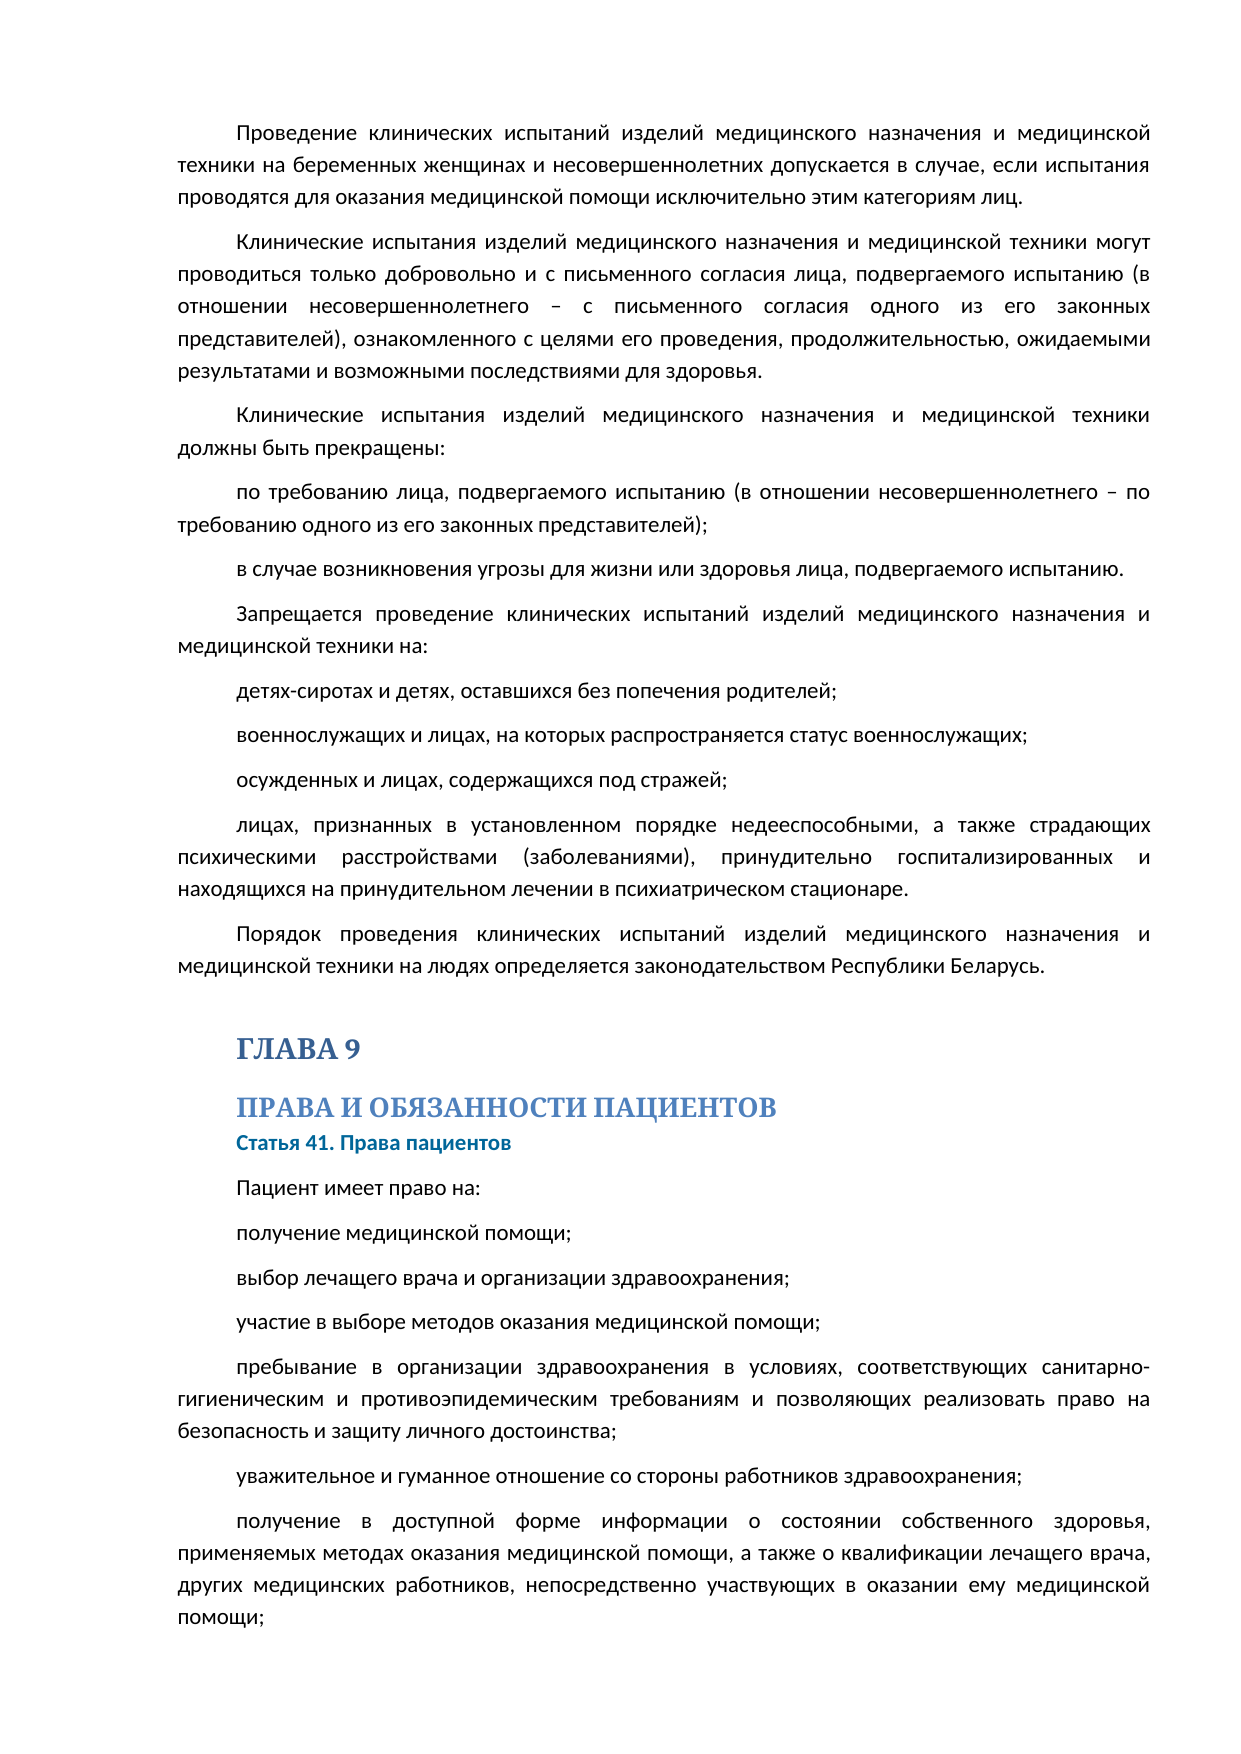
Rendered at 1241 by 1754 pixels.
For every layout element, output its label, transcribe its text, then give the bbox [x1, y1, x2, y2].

text детях-сиротах и детях, оставшихся без попечения родителей; [177, 676, 1152, 704]
text Пациент имеет право на: [177, 1173, 1152, 1201]
subtitle ГЛАВА 9 [177, 1033, 1152, 1067]
text пребывание в организации здравоохранения в условиях, соответствующих санитарно-гигиеническим и противоэпидемическим требованиям и позволяющих реализовать право на безопасность и защиту личного достоинства; [177, 1352, 1152, 1444]
text выбор лечащего врача и организации здравоохранения; [177, 1263, 1152, 1291]
text в случае возникновения угрозы для жизни или здоровья лица, подвергаемого испытанию. [177, 554, 1152, 582]
text уважительное и гуманное отношение со стороны работников здравоохранения; [177, 1461, 1152, 1489]
text получение медицинской помощи; [177, 1218, 1152, 1246]
text военнослужащих и лицах, на которых распространяется статус военнослужащих; [177, 721, 1152, 749]
text Порядок проведения клинических испытаний изделий медицинского назначения и медицинской техники на людях определяется законодательством Республики Беларусь. [177, 919, 1152, 979]
text лицах, признанных в установленном порядке недееспособными, а также страдающих психическими расстройствами (заболеваниями), принудительно госпитализированных и находящихся на принудительном лечении в психиатрическом стационаре. [177, 810, 1152, 902]
text Проведение клинических испытаний изделий медицинского назначения и медицинской техники на беременных женщинах и несовершеннолетних допускается в случае, если испытания проводятся для оказания медицинской помощи исключительно этим категориям лиц. [177, 118, 1152, 211]
text Запрещается проведение клинических испытаний изделий медицинского назначения и медицинской техники на: [177, 599, 1152, 659]
text Клинические испытания изделий медицинского назначения и медицинской техники могут проводиться только добровольно и с письменного согласия лица, подвергаемого испытанию (в отношении несовершеннолетнего – с письменного согласия одного из его законных представителей), ознакомленного с целями его проведения, продолжительностью, ожидаемыми результатами и возможными последствиями для здоровья. [177, 227, 1152, 384]
text участие в выборе методов оказания медицинской помощи; [177, 1307, 1152, 1335]
text Статья 41. Права пациентов [177, 1128, 1152, 1157]
text по требованию лица, подвергаемого испытанию (в отношении несовершеннолетнего – по требованию одного из его законных представителей); [177, 477, 1152, 538]
subtitle ПРАВА И ОБЯЗАННОСТИ ПАЦИЕНТОВ [177, 1093, 1152, 1124]
text Клинические испытания изделий медицинского назначения и медицинской техники должны быть прекращены: [177, 401, 1152, 461]
text получение в доступной форме информации о состоянии собственного здоровья, применяемых методах оказания медицинской помощи, а также о квалификации лечащего врача, других медицинских работников, непосредственно участвующих в оказании ему медицинской помощи; [177, 1506, 1152, 1630]
text осужденных и лицах, содержащихся под стражей; [177, 765, 1152, 793]
